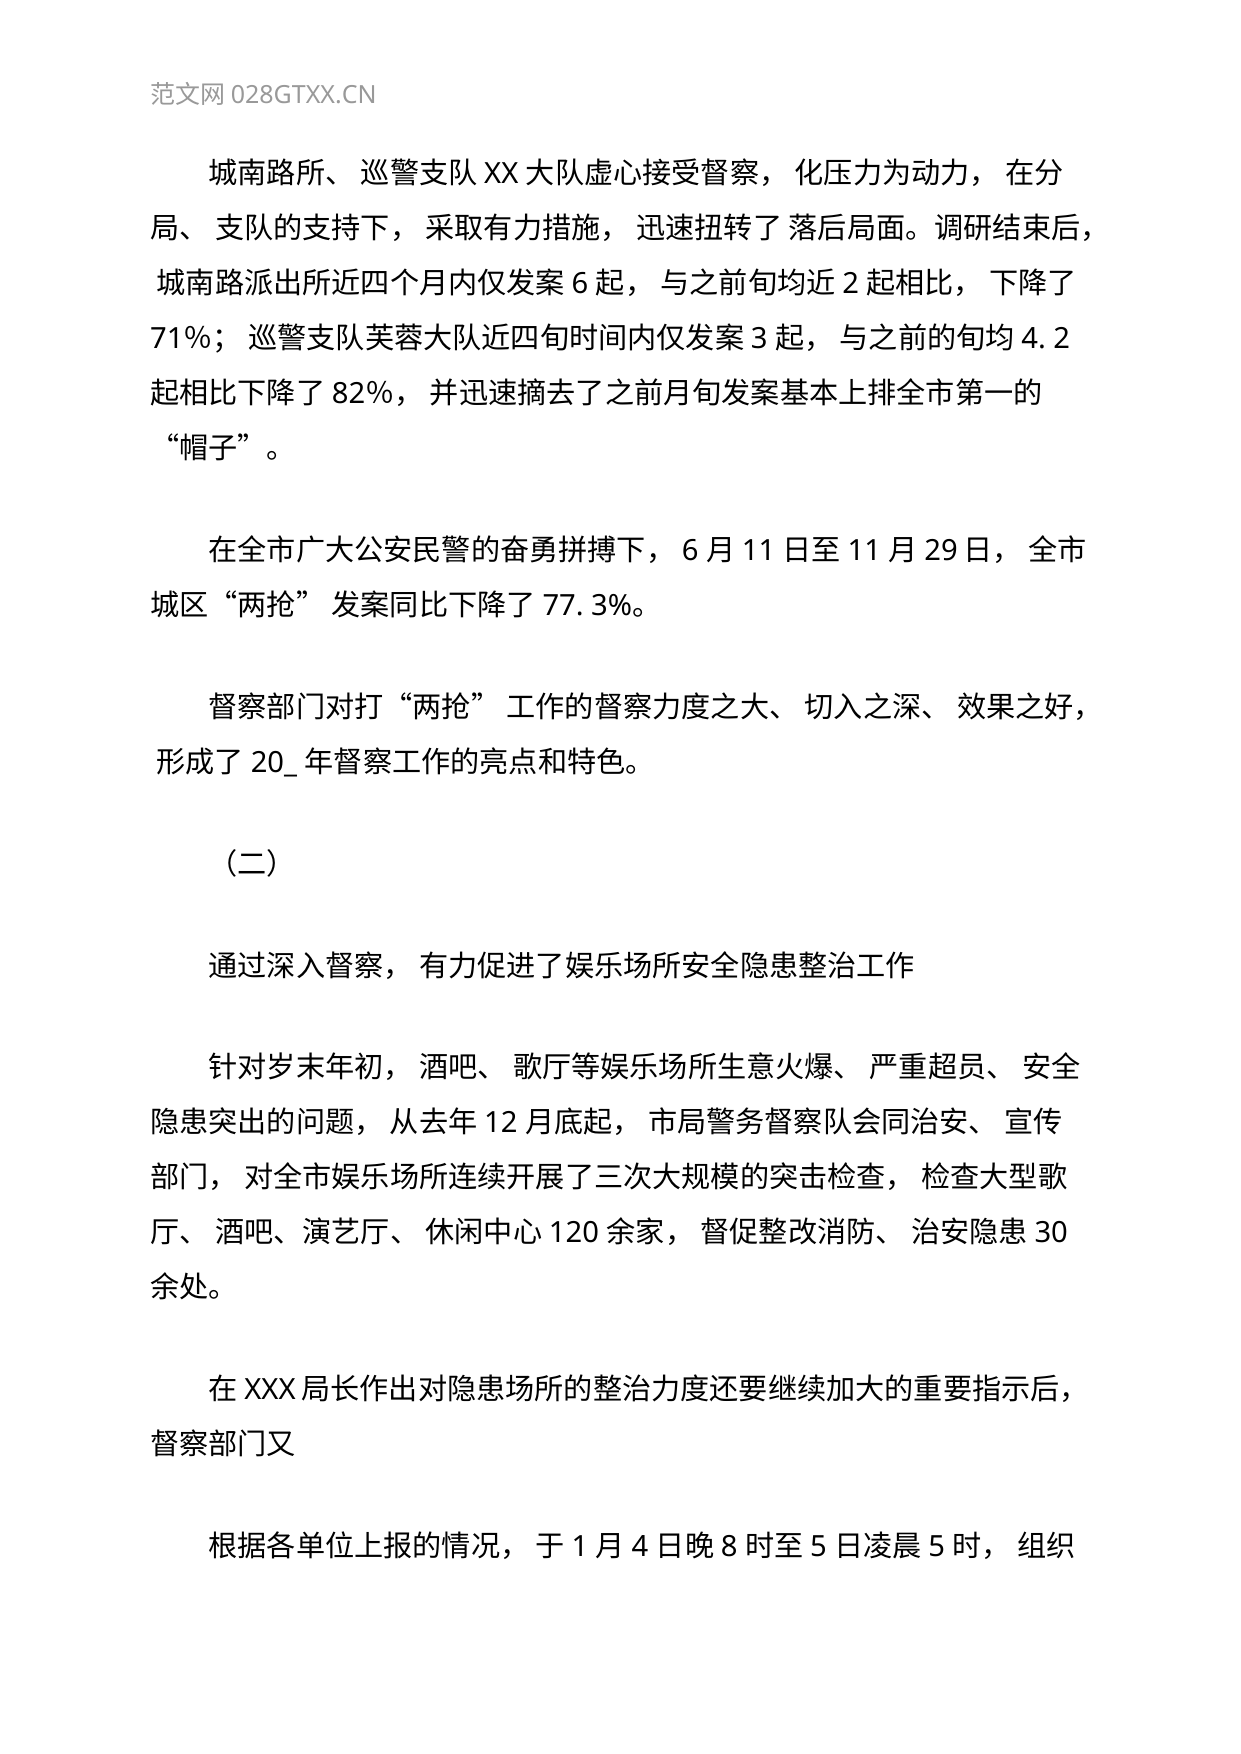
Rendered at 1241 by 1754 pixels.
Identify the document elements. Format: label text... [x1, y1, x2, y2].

text 在 XXX局长作出对隐患场所的整治力度还要继续加大的重要指示后， 督察部门又 [150, 1366, 1090, 1463]
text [150, 1522, 1090, 1565]
text 针对岁末年初， 酒吧、 歌厅等娱乐场所生意火爆、 严重超员、 安全隐患突出的问题， 从去年 12 月底起， 市局警务督察队会同治安、 宣传部门， 对全市娱乐场所连续开展了三次大规模的突击检查， 检查大型歌厅、 酒吧、演艺厅、 休闲中心 120 余家， 督促整改消防、 治安隐患 30 余处。 [150, 1044, 1090, 1306]
text 通过深入督察， 有力促进了娱乐场所安全隐患整治工作 [150, 942, 1090, 984]
text 在全市广大公安民警的奋勇拼搏下， 6 月 11 日至 11 月 29日， 全市城区“两抢” 发案同比下降了 77. 3%。 [150, 527, 1090, 624]
text 督察部门对打“两抢” 工作的督察力度之大、 切入之深、 效果之好， 形成了 20_ 年督察工作的亮点和特色。 [150, 684, 1090, 781]
text （二） [150, 841, 1090, 883]
text 城南路所、 巡警支队 XX 大队虚心接受督察， 化压力为动力， 在分局、 支队的支持下， 采取有力措施， 迅速扭转了 落后局面。调研结束后， 城南路派出所近四个月内仅发案 6 起， 与之前旬均近 2 起相比， 下降了 71％； 巡警支队芙蓉大队近四旬时间内仅发案 3 起， 与之前的旬均 4. 2 起相比下降了 82％， 并迅速摘去了之前月旬发案基本上排全市第一的“帽子”。 [150, 150, 1090, 467]
